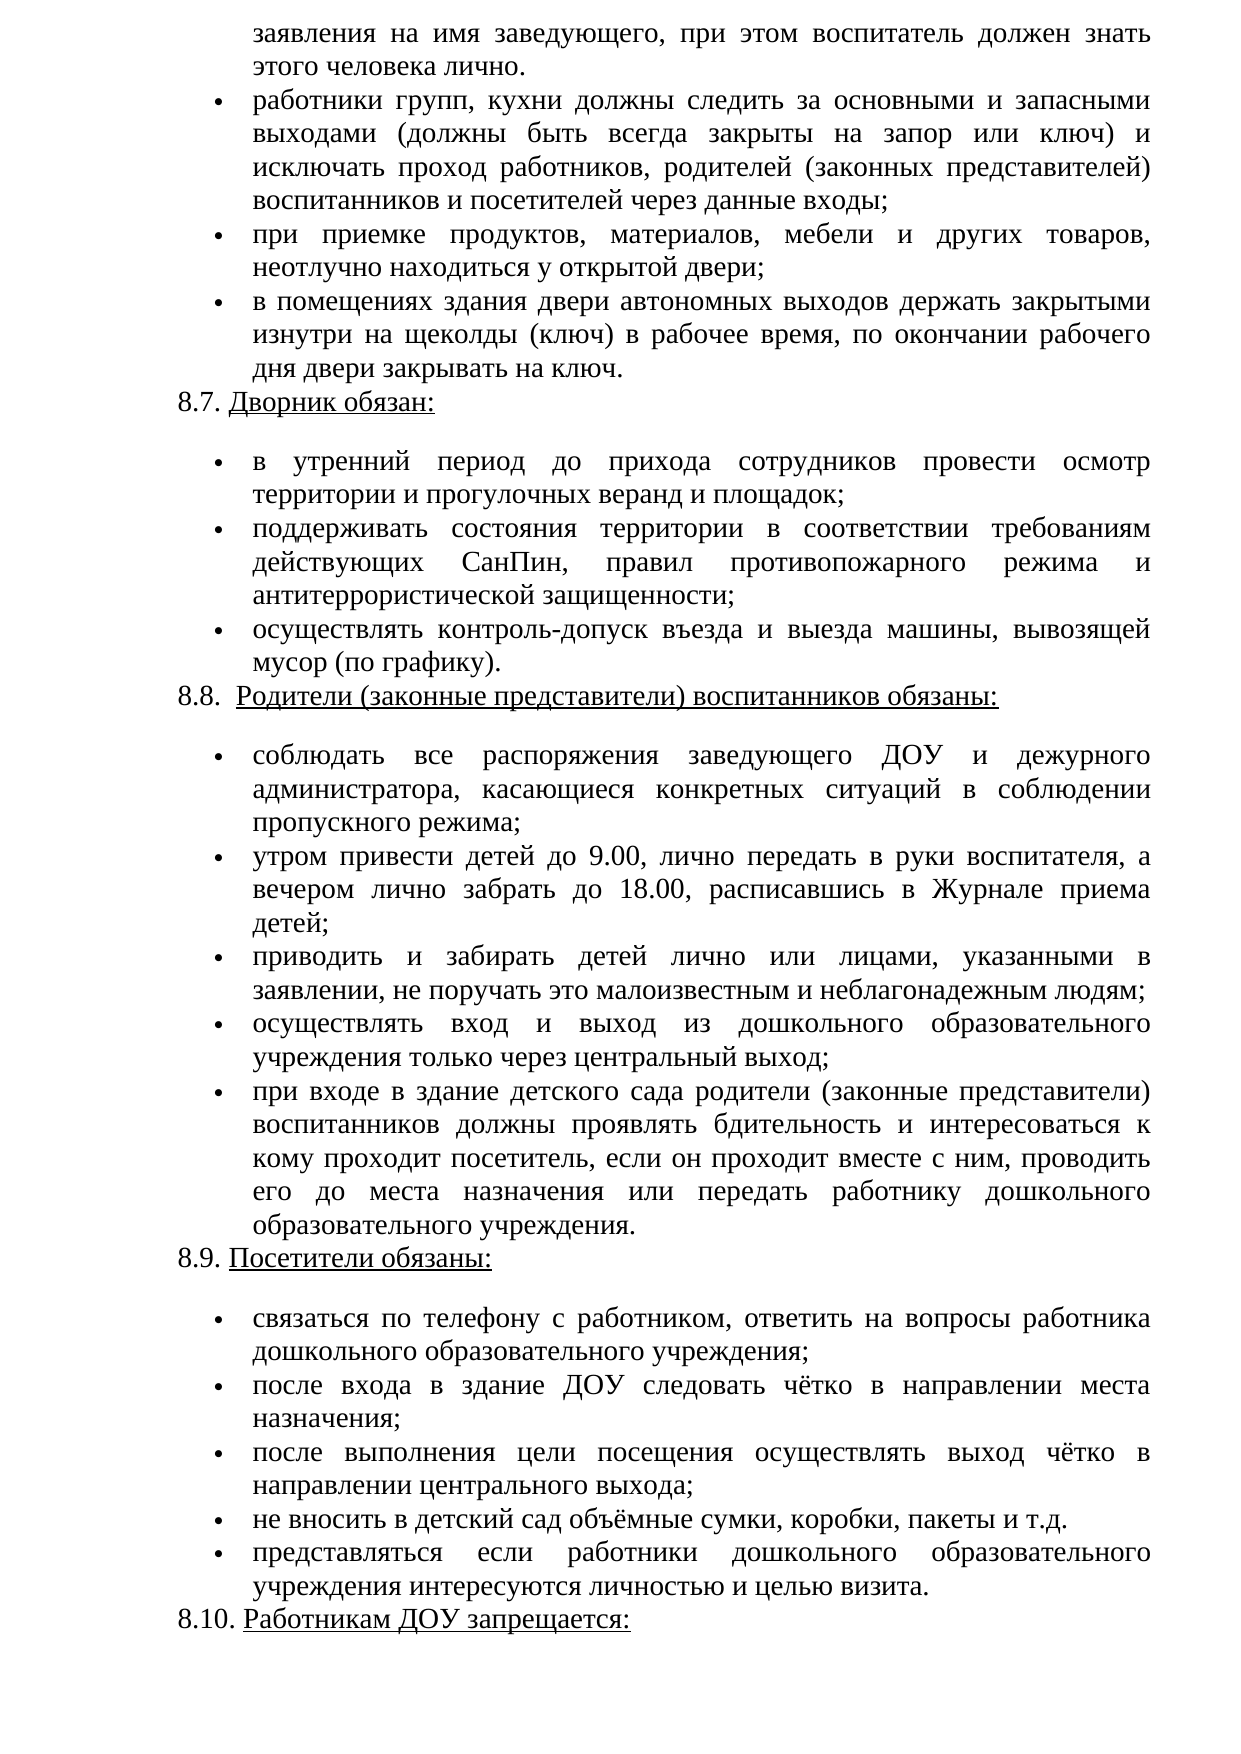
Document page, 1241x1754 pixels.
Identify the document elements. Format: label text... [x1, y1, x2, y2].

list работники групп, кухни должны следить за основными и запасными выходами (должны быть всегда закрыты на запор или ключ) и исключать проход работников, родителей (законных представителей) воспитанников и посетителей через данные входы; [215, 82, 1152, 216]
text 8.8. Родители (законные представители) воспитанников обязаны: [177, 678, 1152, 711]
list после выполнения цели посещения осуществлять выход чётко в направлении центрального выхода; [215, 1434, 1152, 1501]
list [215, 15, 1152, 82]
list соблюдать все распоряжения заведующего ДОУ и дежурного администратора, касающиеся конкретных ситуаций в соблюдении пропускного режима; [215, 737, 1152, 838]
list не вносить в детский сад объёмные сумки, коробки, пакеты и т.д. [215, 1501, 1152, 1534]
list приводить и забирать детей лично или лицами, указанными в заявлении, не поручать это малоизвестным и неблагонадежным людям; [215, 938, 1152, 1006]
text 8.9. Посетители обязаны: [177, 1240, 1152, 1274]
list в помещениях здания двери автономных выходов держать закрытыми изнутри на щеколды (ключ) в рабочее время, по окончании рабочего дня двери закрывать на ключ. [215, 283, 1152, 384]
list представляться если работники дошкольного образовательного учреждения интересуются личностью и целью визита. [215, 1534, 1152, 1602]
list утром привести детей до 9.00, лично передать в руки воспитателя, а вечером лично забрать до 18.00, расписавшись в Журнале приема детей; [215, 838, 1152, 938]
list при входе в здание детского сада родители (законные представители) воспитанников должны проявлять бдительность и интересоваться к кому проходит посетитель, если он проходит вместе с ним, проводить его до места назначения или передать работнику дошкольного образовательного учреждения. [215, 1073, 1152, 1240]
list в утренний период до прихода сотрудников провести осмотр территории и прогулочных веранд и площадок; [215, 443, 1152, 510]
list поддерживать состояния территории в соответствии требованиям действующих СанПин, правил противопожарного режима и антитеррористической защищенности; [215, 510, 1152, 611]
list после входа в здание ДОУ следовать чётко в направлении места назначения; [215, 1367, 1152, 1434]
list при приемке продуктов, материалов, мебели и других товаров, неотлучно находиться у открытой двери; [215, 216, 1152, 283]
list осуществлять вход и выход из дошкольного образовательного учреждения только через центральный выход; [215, 1006, 1152, 1073]
list связаться по телефону с работником, ответить на вопросы работника дошкольного образовательного учреждения; [215, 1300, 1152, 1367]
text 8.10. Работникам ДОУ запрещается: [177, 1602, 1152, 1635]
list осуществлять контроль-допуск въезда и выезда машины, вывозящей мусор (по графику). [215, 611, 1152, 678]
text 8.7. Дворник обязан: [177, 384, 1152, 417]
